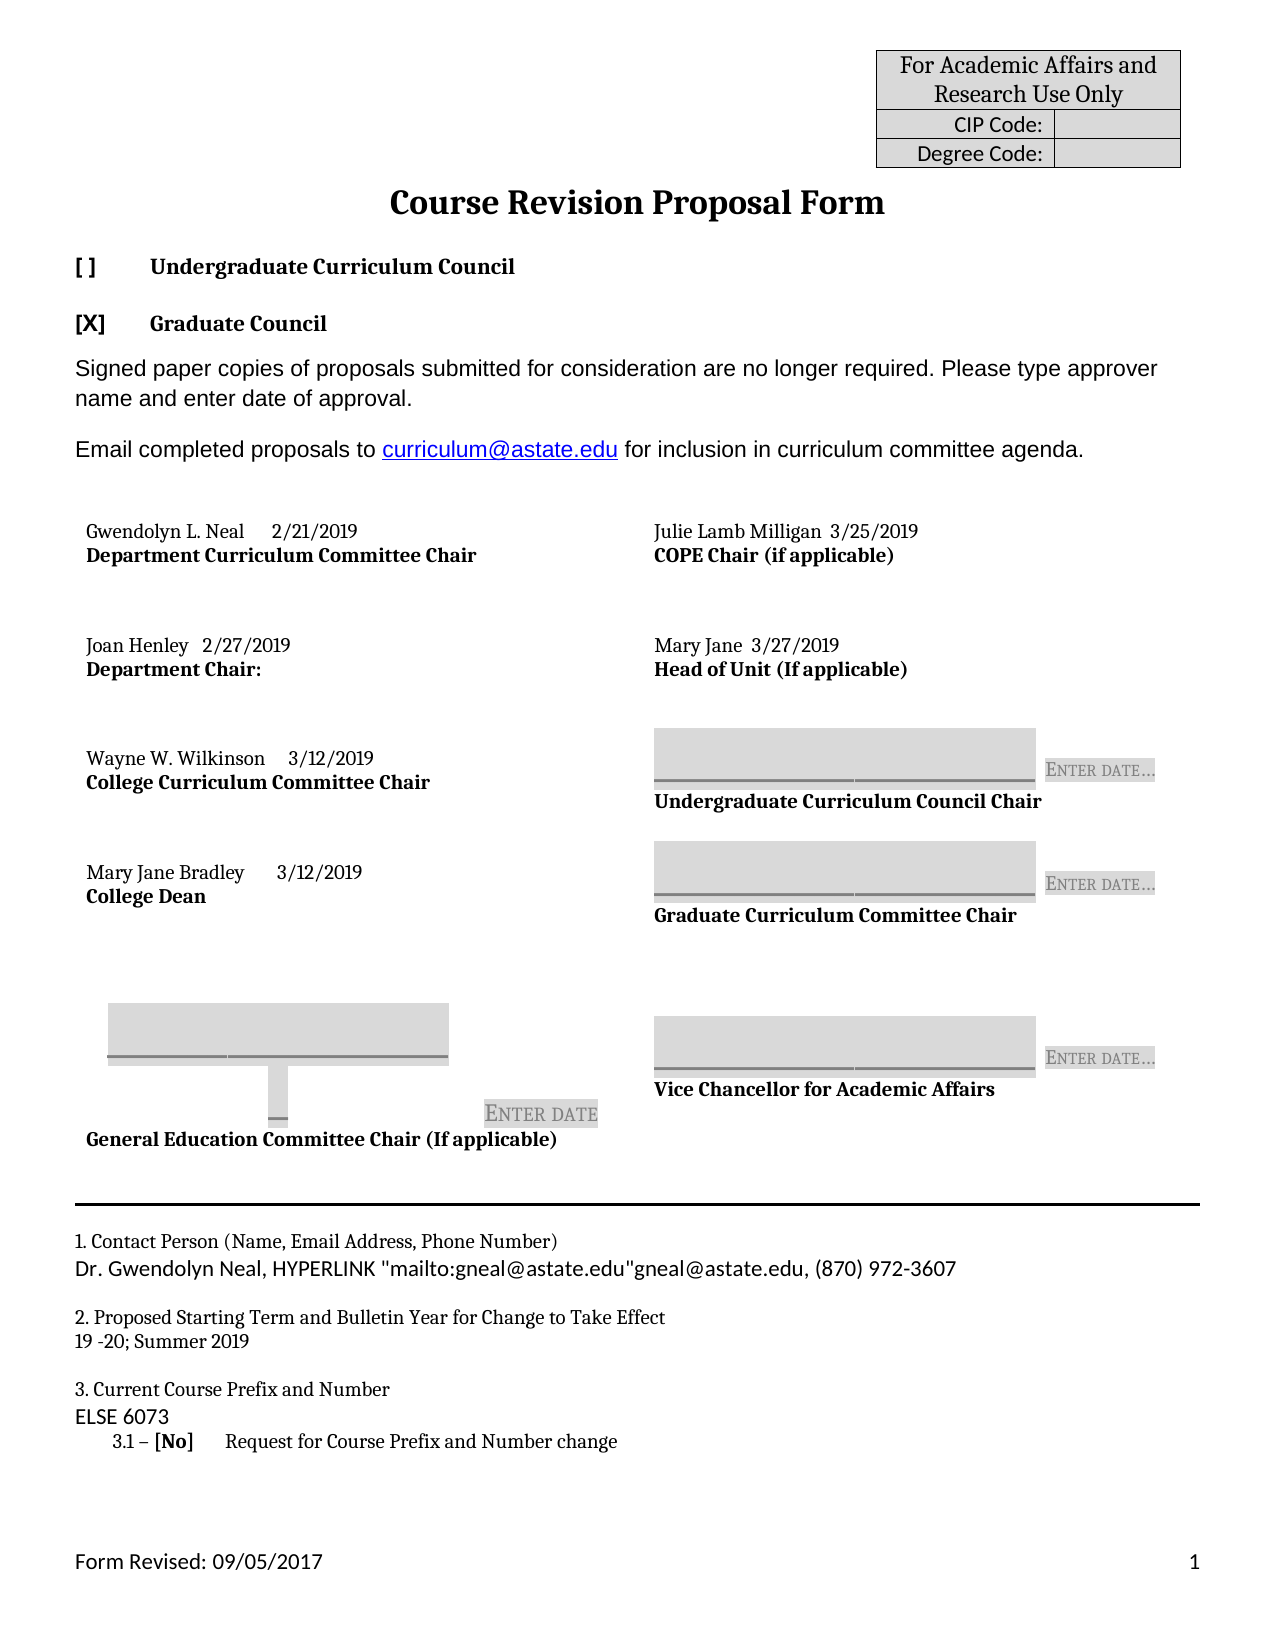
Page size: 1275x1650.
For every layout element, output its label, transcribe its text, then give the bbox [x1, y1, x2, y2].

table_cell Head of Unit (If applicable) [643, 601, 1211, 714]
table_cell College Curriculum Committee Chair [75, 714, 643, 828]
table_cell Department Chair: [75, 601, 643, 714]
table_header Department Curriculum Committee Chair [75, 487, 643, 601]
text Signed paper copies of proposals submitted for consideration are no longer required. Please type approver name and enter date of approval. [75, 355, 1200, 412]
text [X] Graduate Council [75, 307, 1200, 338]
table_cell College Dean [75, 828, 643, 941]
table_cell Degree Code: [877, 139, 1054, 167]
table_header COPE Chair (if applicable) [643, 487, 1211, 601]
text 3.1 – [] Request for Course Prefix and Number change [112, 1430, 1200, 1454]
table_cell [1055, 110, 1180, 138]
text 1. Contact Person (Name, Email Address, Phone Number) [75, 1230, 1200, 1254]
text Email completed proposals to curriculum@astate.edu for inclusion in curriculum committee agenda. [75, 436, 1200, 463]
table_cell Vice Chancellor for Academic Affairs [643, 941, 1211, 1177]
text Course Revision Proposal Form [75, 182, 1200, 223]
table_cell [1055, 139, 1180, 167]
table_cell General Education Committee Chair (If applicable) [75, 941, 643, 1177]
text 3. Current Course Prefix and Number [75, 1378, 1200, 1402]
table_cell Undergraduate Curriculum Council Chair [643, 714, 1211, 828]
table_cell Graduate Curriculum Committee Chair [643, 828, 1211, 941]
text [ ] Undergraduate Curriculum Council [75, 250, 1200, 281]
table_header For Academic Affairs and Research Use Only [877, 51, 1180, 109]
text 2. Proposed Starting Term and Bulletin Year for Change to Take Effect [75, 1306, 1200, 1330]
table_cell CIP Code: [877, 110, 1054, 138]
